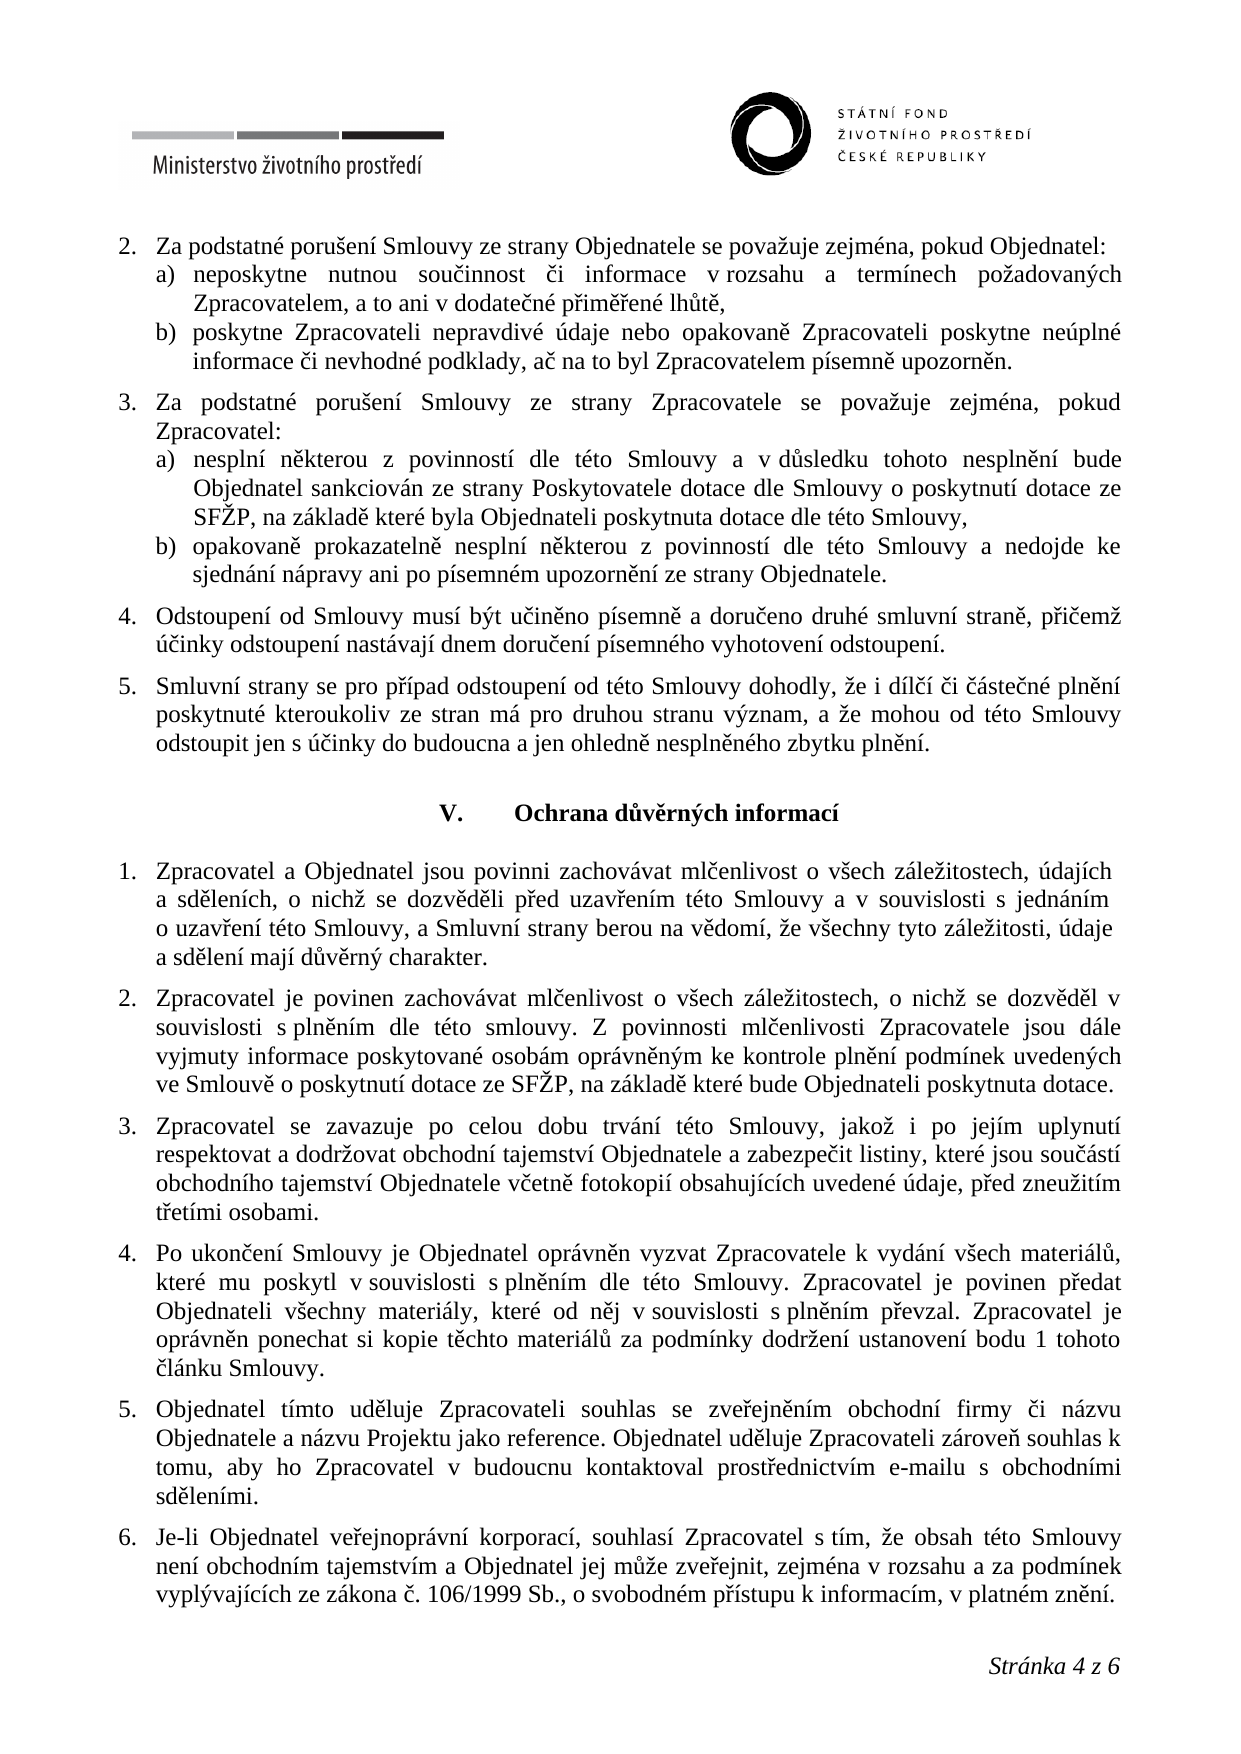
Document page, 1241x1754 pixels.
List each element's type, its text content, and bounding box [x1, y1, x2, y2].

picture [118, 121, 461, 190]
list neposkytne nutnou součinnost či informace v rozsahu a termínech požadovaných Zpracovatelem, a to ani v dodatečné přiměřené lhůtě, [156, 259, 1122, 317]
list Za podstatné porušení Smlouvy ze strany Zpracovatele se považuje zejména, pokud Zpracovatel: [118, 387, 1122, 444]
list Objednatel tímto uděluje Zpracovateli souhlas se zveřejněním obchodní firmy či názvu Objednatele a názvu Projektu jako reference. Objednatel uděluje Zpracovateli zároveň souhlas k tomu, aby ho Zpracovatel v budoucnu kontaktoval prostřednictvím e-mailu s obchodními sděleními. [118, 1394, 1122, 1509]
list opakovaně prokazatelně nesplní některou z povinností dle této Smlouvy a nedojde ke sjednání nápravy ani po písemném upozornění ze strany Objednatele. [155, 531, 1122, 588]
list Zpracovatel a Objednatel jsou povinni zachovávat mlčenlivost o všech záležitostech, údajích a sděleních, o nichž se dozvěděli před uzavřením této Smlouvy a v souvislosti s jednáním o uzavření této Smlouvy, a Smluvní strany berou na vědomí, že všechny tyto záležitosti, údaje a sdělení mají důvěrný charakter. [118, 856, 1122, 971]
list nesplní některou z povinností dle této Smlouvy a v důsledku tohoto nesplnění bude Objednatel sankciován ze strany Poskytovatele dotace dle Smlouvy o poskytnutí dotace ze SFŽP, na základě které byla Objednateli poskytnuta dotace dle této Smlouvy, [156, 444, 1122, 531]
list Odstoupení od Smlouvy musí být učiněno písemně a doručeno druhé smluvní straně, přičemž účinky odstoupení nastávají dnem doručení písemného vyhotovení odstoupení. [118, 601, 1122, 658]
list Je-li Objednatel veřejnoprávní korporací, souhlasí Zpracovatel s tím, že obsah této Smlouvy není obchodním tajemstvím a Objednatel jej může zveřejnit, zejména v rozsahu a za podmínek vyplývajících ze zákona č. 106/1999 Sb., o svobodném přístupu k informacím, v platném znění. [118, 1522, 1122, 1608]
list Zpracovatel se zavazuje po celou dobu trvání této Smlouvy, jakož i po jejím uplynutí respektovat a dodržovat obchodní tajemství Objednatele a zabezpečit listiny, které jsou součástí obchodního tajemství Objednatele včetně fotokopií obsahujících uvedené údaje, před zneužitím třetími osobami. [118, 1111, 1122, 1226]
list Smluvní strany se pro případ odstoupení od této Smlouvy dohodly, že i dílčí či částečné plnění poskytnuté kteroukoliv ze stran má pro druhou stranu význam, a že mohou od této Smlouvy odstoupit jen s účinky do budoucna a jen ohledně nesplněného zbytku plnění. [118, 671, 1122, 757]
list poskytne Zpracovateli nepravdivé údaje nebo opakovaně Zpracovateli poskytne neúplné informace či nevhodné podklady, ač na to byl Zpracovatelem písemně upozorněn. [155, 317, 1122, 374]
list Za podstatné porušení Smlouvy ze strany Objednatele se považuje zejména, pokud Objednatel: [118, 231, 1122, 259]
list Zpracovatel je povinen zachovávat mlčenlivost o všech záležitostech, o nichž se dozvěděl v souvislosti s plněním dle této smlouvy. Z povinnosti mlčenlivosti Zpracovatele jsou dále vyjmuty informace poskytované osobám oprávněným ke kontrole plnění podmínek uvedených ve Smlouvě o poskytnutí dotace ze SFŽP, na základě které bude Objednateli poskytnuta dotace. [118, 983, 1122, 1098]
subtitle Ochrana důvěrných informací [156, 798, 1122, 827]
list Po ukončení Smlouvy je Objednatel oprávněn vyzvat Zpracovatele k vydání všech materiálů, které mu poskytl v souvislosti s plněním dle této Smlouvy. Zpracovatel je povinen předat Objednateli všechny materiály, které od něj v souvislosti s plněním převzal. Zpracovatel je oprávněn ponechat si kopie těchto materiálů za podmínky dodržení ustanovení bodu 1 tohoto článku Smlouvy. [118, 1238, 1122, 1382]
picture [704, 73, 1064, 190]
